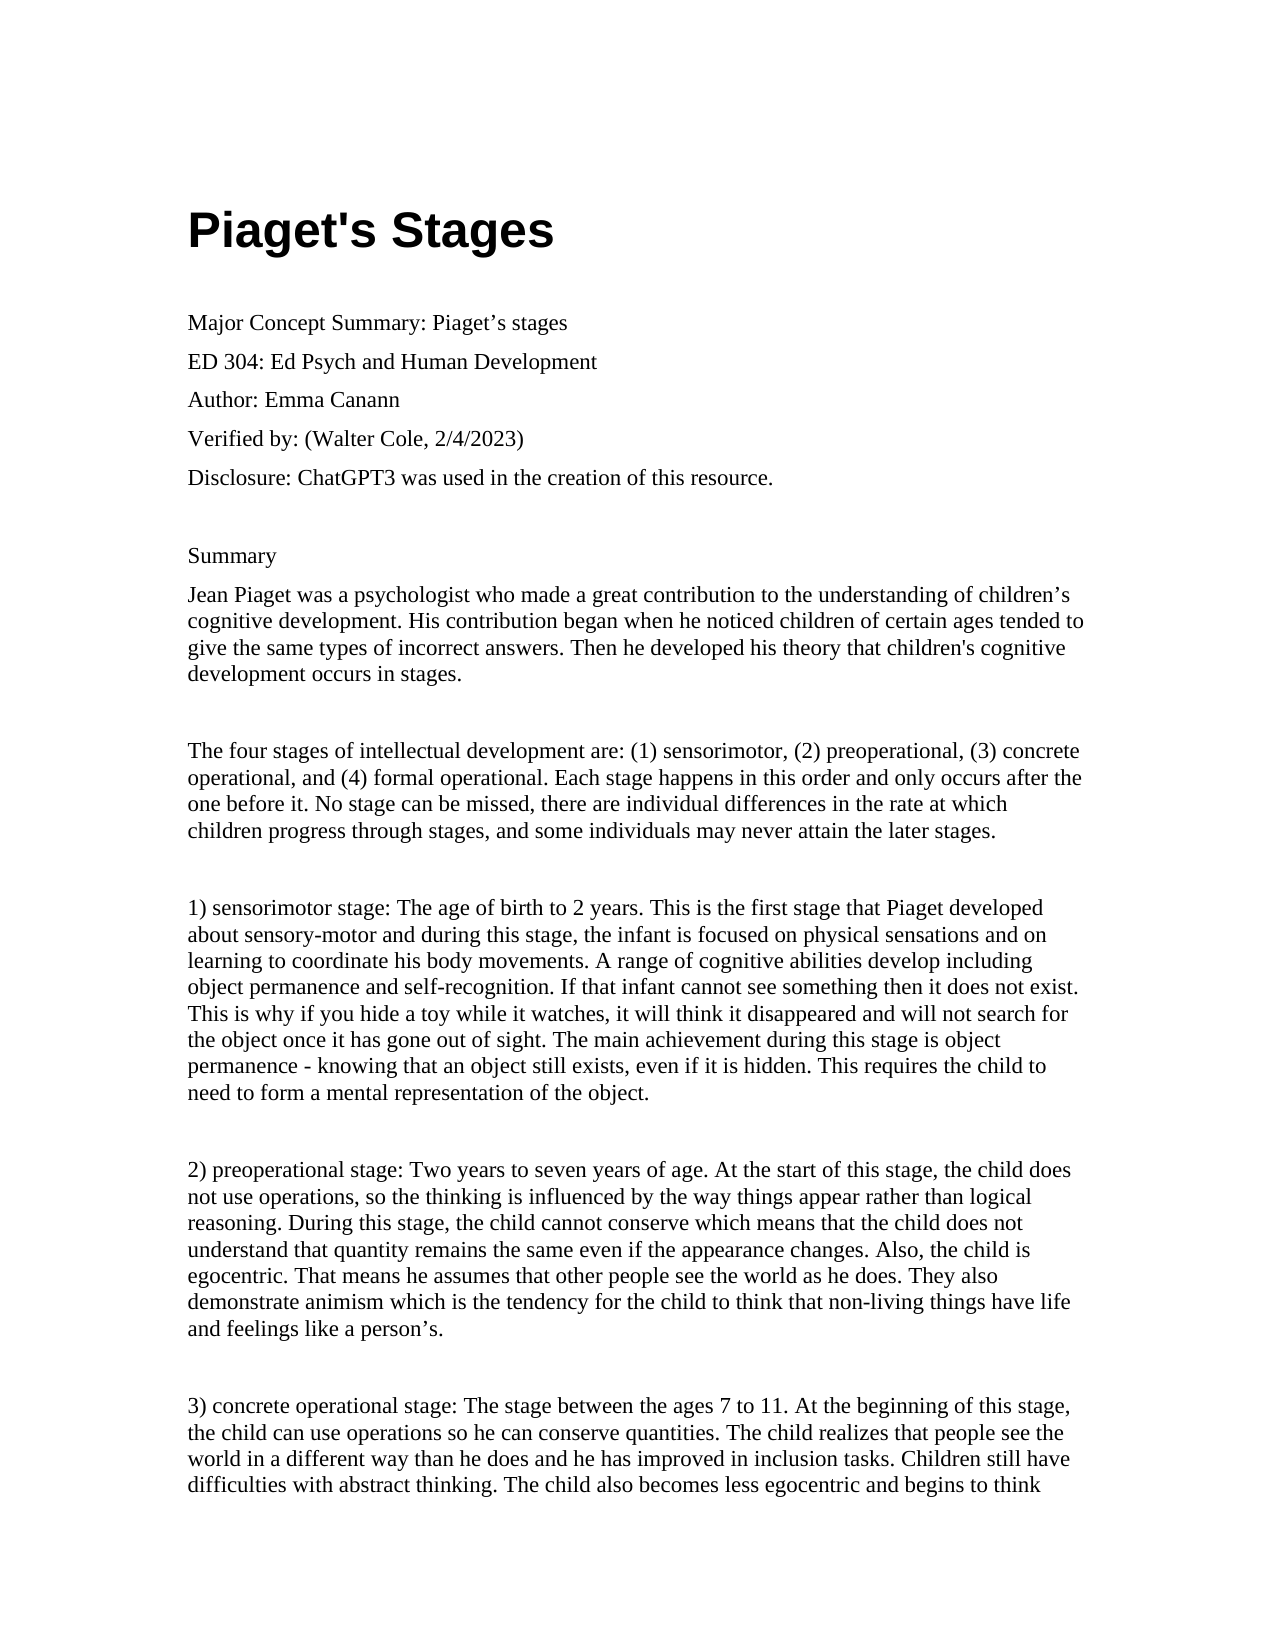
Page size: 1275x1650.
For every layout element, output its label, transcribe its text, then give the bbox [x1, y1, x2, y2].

text The four stages of intellectual development are: (1) sensorimotor, (2) preoperational, (3) concrete operational, and (4) formal operational. Each stage happens in this order and only occurs after the one before it. No stage can be missed, there are individual differences in the rate at which children progress through stages, and some individuals may never attain the later stages. [187, 738, 1087, 843]
text 2) preoperational stage: Two years to seven years of age. At the start of this stage, the child does not use operations, so the thinking is influenced by the way things appear rather than logical reasoning. During this stage, the child cannot conserve which means that the child does not understand that quantity remains the same even if the appearance changes. Also, the child is egocentric. That means he assumes that other people see the world as he does. They also demonstrate animism which is the tendency for the child to think that non-living things have life and feelings like a person’s. [187, 1157, 1087, 1341]
text Verified by: (Walter Cole, 2/4/2023) [187, 425, 1087, 452]
text Summary [187, 542, 1087, 568]
subtitle Piaget's Stages [187, 200, 1087, 257]
text Jean Piaget was a psychologist who made a great contribution to the understanding of children’s cognitive development. His contribution began when he noticed children of certain ages tended to give the same types of incorrect answers. Then he developed his theory that children's cognitive development occurs in stages. [187, 581, 1087, 686]
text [187, 1392, 1087, 1498]
text 1) sensorimotor stage: The age of birth to 2 years. This is the first stage that Piaget developed about sensory-motor and during this stage, the infant is focused on physical sensations and on learning to coordinate his body movements. A range of cognitive abilities develop including object permanence and self-recognition. If that infant cannot see something then it does not exist. This is why if you hide a toy while it watches, it will think it disappeared and will not search for the object once it has gone out of sight. The main achievement during this stage is object permanence - knowing that an object still exists, even if it is hidden. This requires the child to need to form a mental representation of the object. [187, 894, 1087, 1105]
text Major Concept Summary: Piaget’s stages [187, 309, 1087, 335]
text Disclosure: ChatGPT3 was used in the creation of this resource. [187, 464, 1087, 491]
text ED 304: Ed Psych and Human Development [187, 348, 1087, 374]
text Author: Emma Canann [187, 387, 1087, 413]
